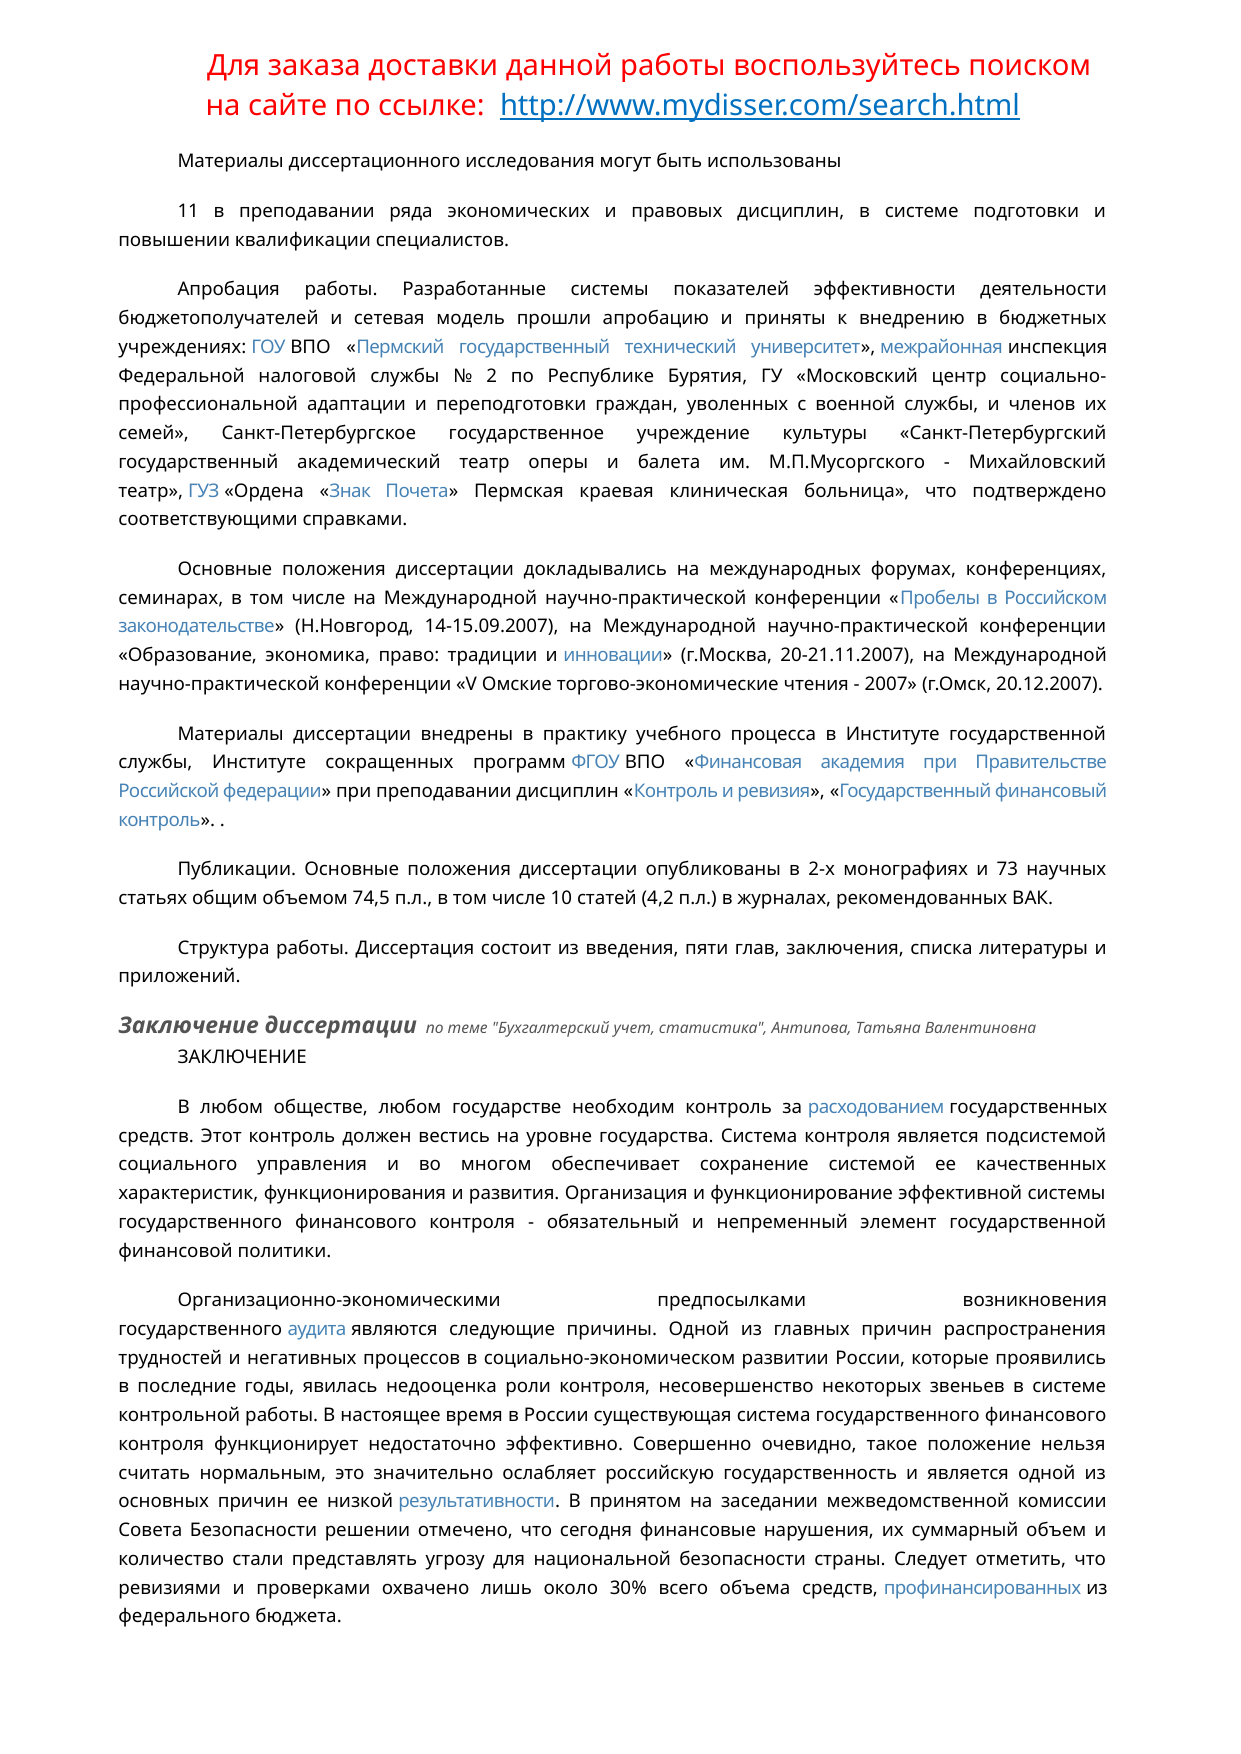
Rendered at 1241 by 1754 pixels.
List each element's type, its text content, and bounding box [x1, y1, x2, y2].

subtitle Заключение диссертации по теме "Бухгалтерский учет, статистика", Антипова, Татьяна Валентиновна [118, 1009, 1107, 1040]
